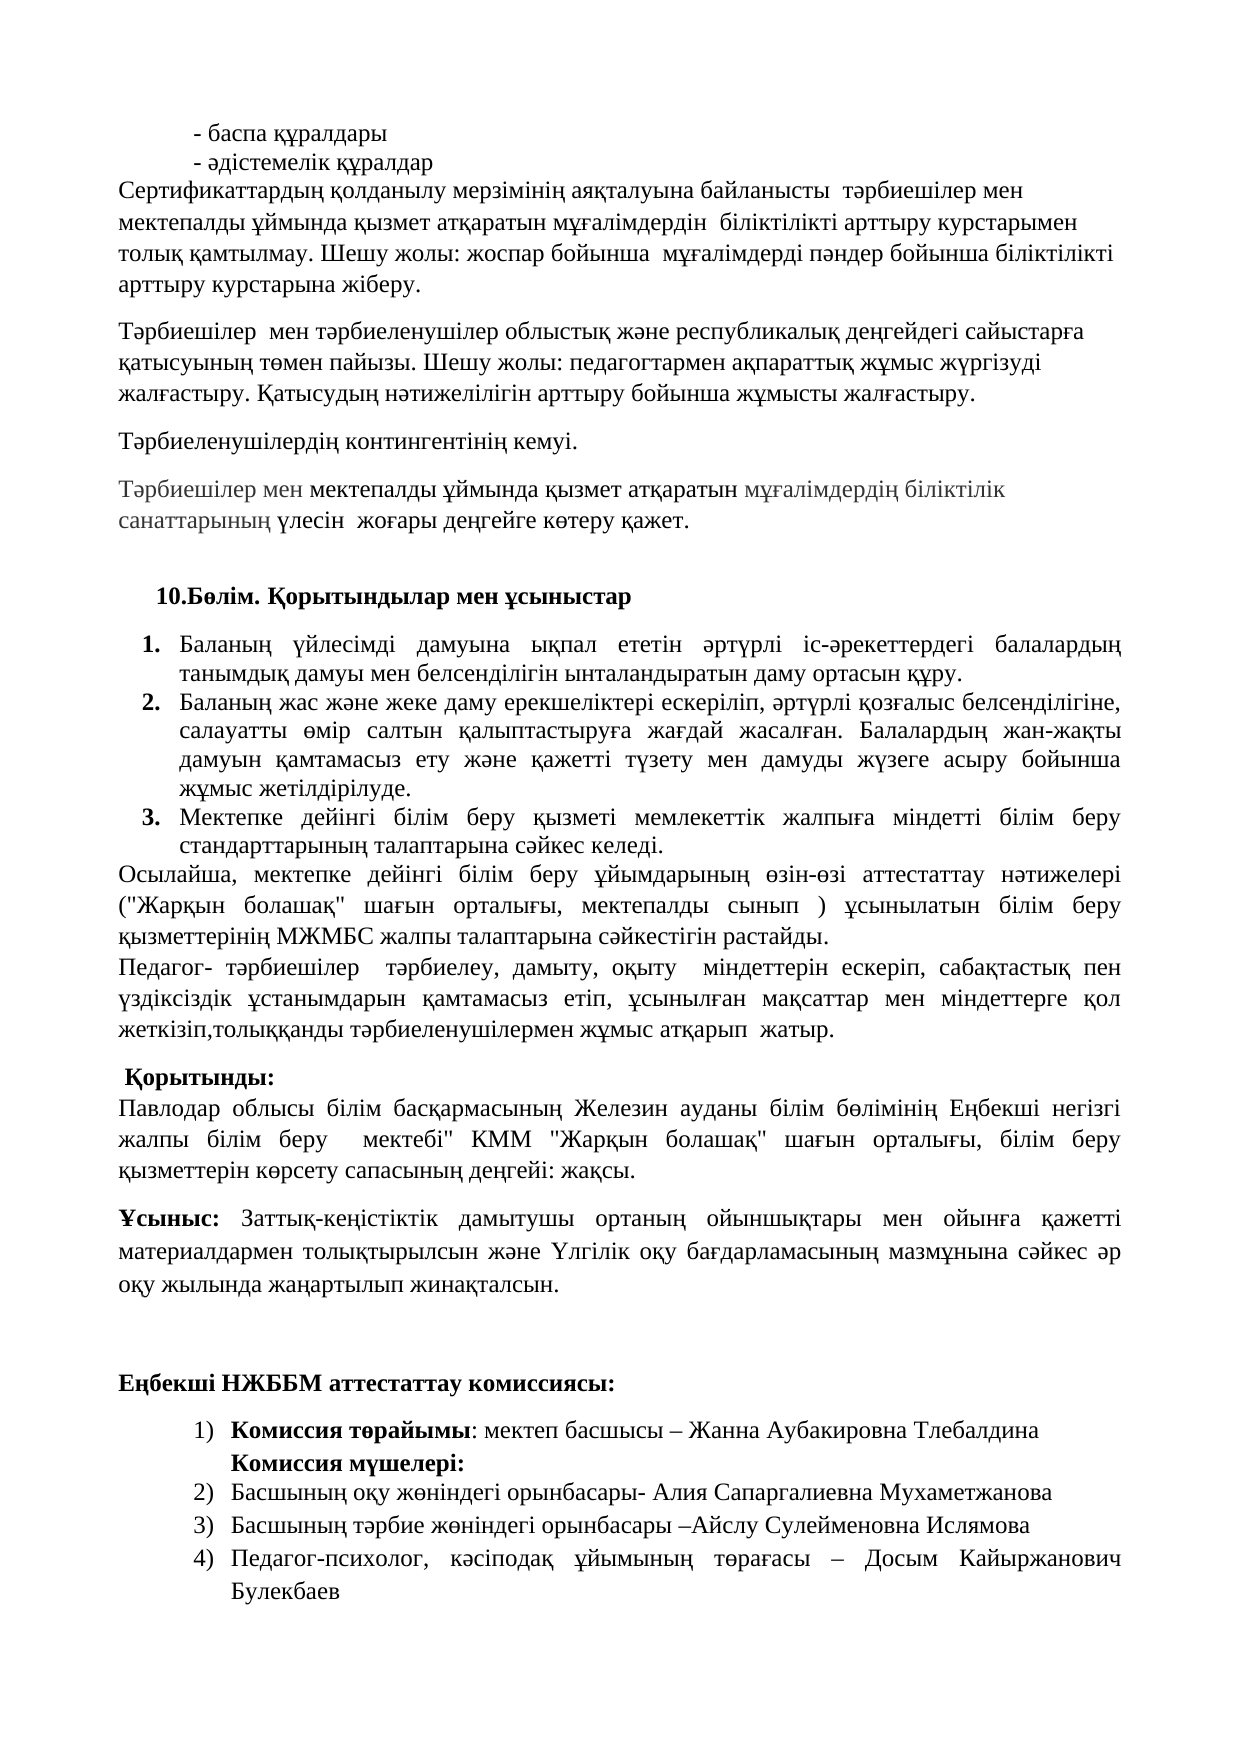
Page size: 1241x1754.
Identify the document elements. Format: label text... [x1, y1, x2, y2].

list Комиссия мүшелері: [231, 1448, 1122, 1477]
text Педагог- тәрбиешілер тәрбиелеу, дамыту, оқыту міндеттерін ескеріп, сабақтастық пен үздіксіздік ұстанымдарын қамтамасыз етіп, ұсынылған мақсаттар мен міндеттерге қол жеткізіп,толыққанды тәрбиеленушілермен жұмыс атқарып жатыр. [118, 952, 1122, 1043]
text 10.Бөлім. Қорытындылар мен ұсыныстар [156, 581, 1122, 610]
list Комиссия төрайымы: мектеп басшысы – Жанна Аубакировна Тлебалдина [193, 1415, 1122, 1444]
list Басшының тәрбие жөніндегі орынбасары –Айслу Сулейменовна Ислямова [193, 1510, 1122, 1539]
list Баланың үйлесімді дамуына ықпал ететін әртүрлі іс-әрекеттердегі балалардың танымдық дамуы мен белсенділігін ынталандыратын даму ортасын құру. [142, 629, 1122, 687]
text Тәрбиешілер мен мектепалды ұймында қызмет атқаратын мұғалімдердің біліктілік санаттарының үлесін жоғары деңгейге көтеру қажет. [118, 474, 1122, 534]
list Педагог-психолог, кәсіподақ ұйымының төрағасы – Досым Кайыржанович Булекбаев [193, 1543, 1122, 1605]
list Баланың жас және жеке даму ерекшеліктері ескеріліп, әртүрлі қозғалыс белсенділігіне, салауатты өмір салтын қалыптастыруға жағдай жасалған. Балалардың жан-жақты дамуын қамтамасыз ету және қажетті түзету мен дамуды жүзеге асыру бойынша жұмыс жетілдірілуде. [142, 687, 1122, 802]
text - әдістемелік құралдар [118, 147, 1122, 176]
text Еңбекші НЖББМ аттестаттау комиссиясы: [118, 1368, 1122, 1396]
list Басшының оқу жөніндегі орынбасары- Алия Сапаргалиевна Мухаметжанова [193, 1477, 1122, 1506]
text Сертификаттардың қолданылу мерзімінің аяқталуына байланысты тәрбиешілер мен мектепалды ұймында қызмет атқаратын мұғалімдердін біліктілікті арттыру курстарымен толық қамтылмау. Шешу жолы: жоспар бойынша мұғалімдерді пәндер бойынша біліктілікті арттыру курстарына жіберу. [118, 176, 1122, 297]
text Тәрбиеленушілердің контингентінің кемуі. [118, 426, 1122, 455]
list Мектепке дейінгі білім беру қызметі мемлекеттік жалпыға міндетті білім беру стандарттарының талаптарына сәйкес келеді. [142, 802, 1122, 859]
text Тәрбиешілер мен тәрбиеленушілер облыстық және республикалық деңгейдегі сайыстарға қатысуының төмен пайызы. Шешу жолы: педагогтармен ақпараттық жұмыс жүргізуді жалғастыру. Қатысудың нәтижелілігін арттыру бойынша жұмысты жалғастыру. [118, 316, 1122, 407]
text Ұсыныс: Заттық-кеңістіктік дамытушы ортаның ойыншықтары мен ойынға қажетті материалдармен толықтырылсын және Үлгілік оқу бағдарламасының мазмұнына сәйкес әр оқу жылында жаңартылып жинақталсын. [118, 1203, 1122, 1362]
text Қорытынды: [118, 1062, 1122, 1091]
text Осылайша, мектепке дейінгі білім беру ұйымдарының өзін-өзі аттестаттау нәтижелері ("Жарқын болашақ" шағын орталығы, мектепалды сынып ) ұсынылатын білім беру қызметтерінің МЖМБС жалпы талаптарына сәйкестігін растайды. [118, 859, 1122, 950]
text Павлодар облысы білім басқармасының Железин ауданы білім бөлімінің Еңбекші негізгі жалпы білім беру мектебі" КММ "Жарқын болашақ" шағын орталығы, білім беру қызметтерін көрсету сапасының деңгейі: жақсы. [118, 1093, 1122, 1184]
text - баспа құралдары [118, 118, 1122, 147]
